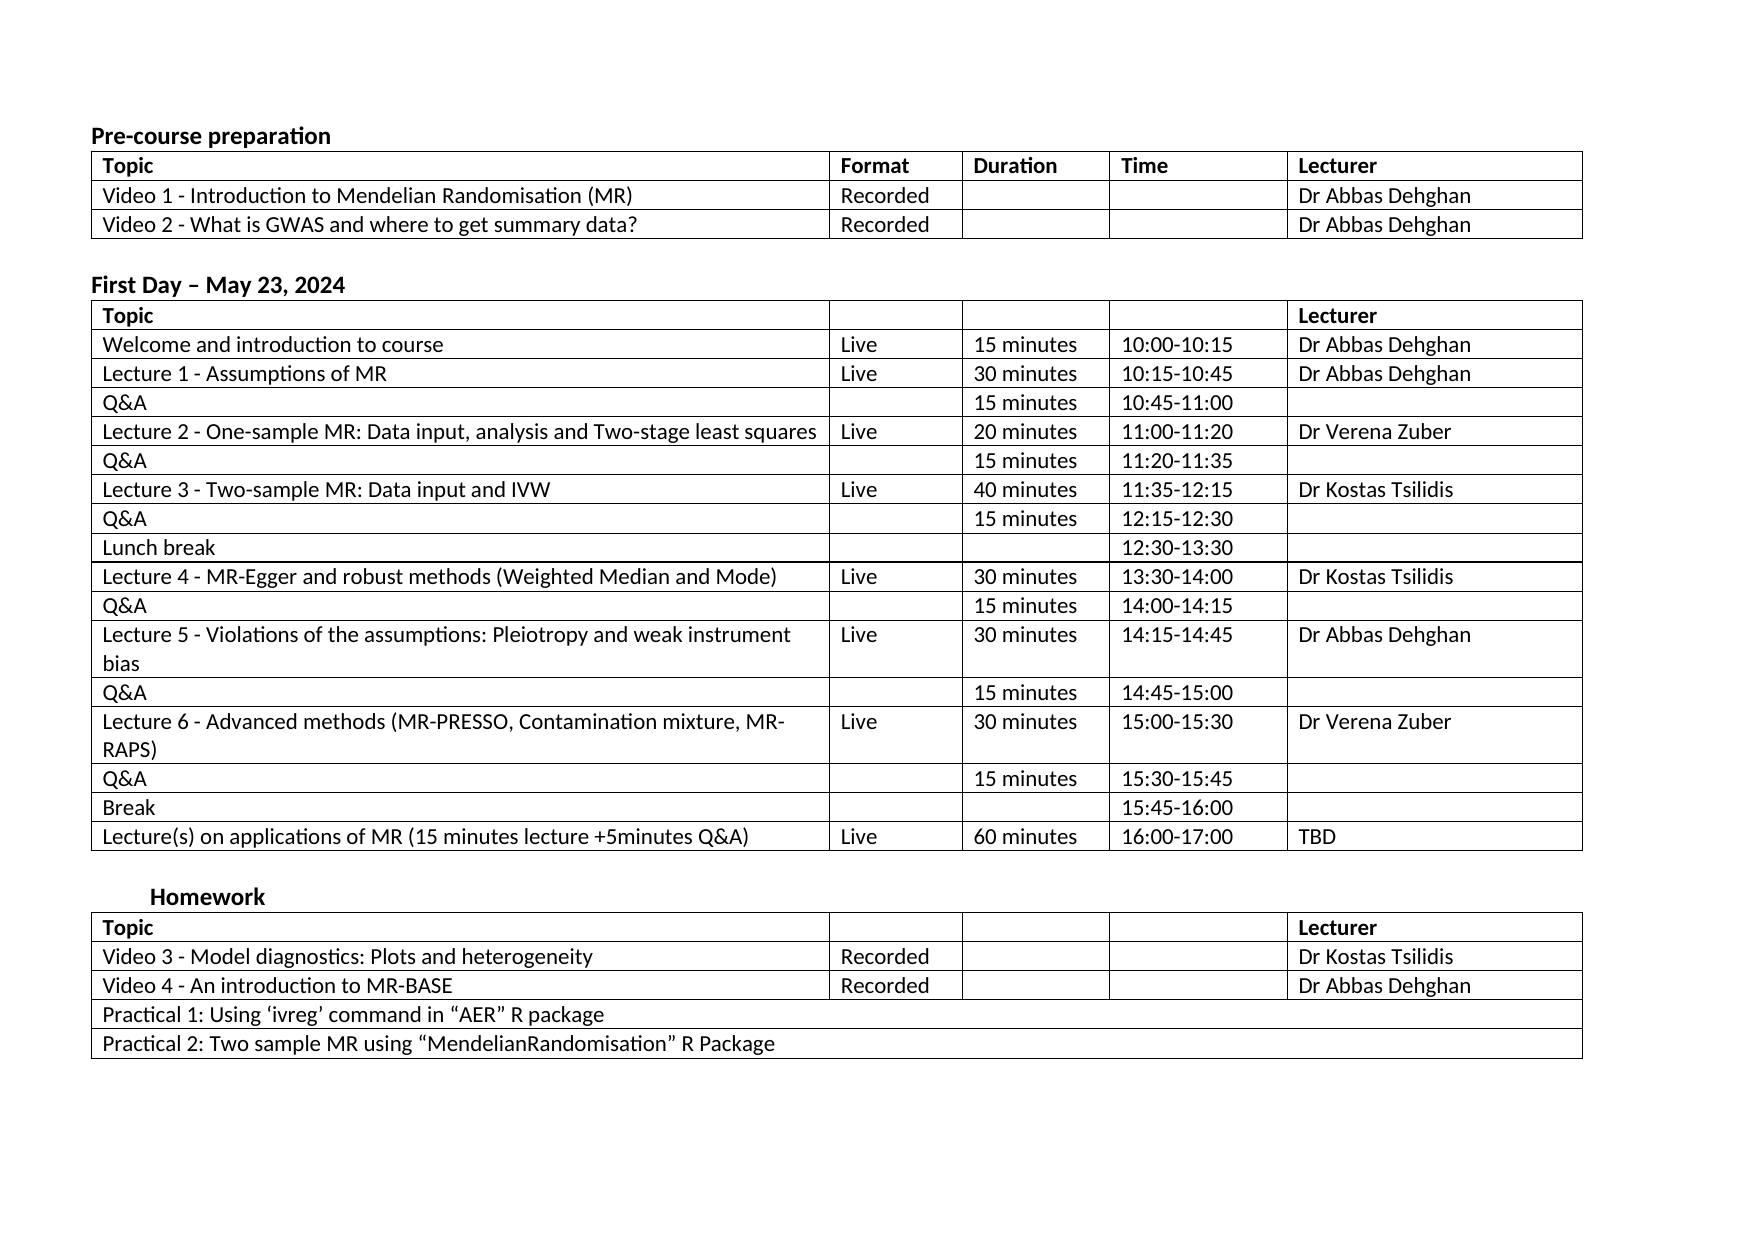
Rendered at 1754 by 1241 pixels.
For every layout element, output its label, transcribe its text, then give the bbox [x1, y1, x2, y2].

table_cell 10:00-10:15 [1110, 330, 1287, 358]
table_cell Dr Abbas Dehghan [1288, 359, 1582, 387]
table_cell [830, 504, 962, 532]
table_cell [1110, 942, 1287, 970]
table_cell Live [830, 563, 962, 591]
table_cell [830, 764, 962, 792]
table_cell TBD [1288, 822, 1582, 850]
table_cell 30 minutes [963, 359, 1109, 387]
table_cell [1110, 971, 1287, 999]
table_header [963, 913, 1109, 941]
table_cell Recorded [830, 181, 962, 209]
table_cell [963, 534, 1109, 561]
table_cell Live [830, 707, 962, 763]
table_header Topic [92, 301, 829, 329]
table_cell 15:30-15:45 [1110, 764, 1287, 792]
table_cell [963, 942, 1109, 970]
table_cell Lecture 2 - One-sample MR: Data input, analysis and Two-stage least squares [92, 417, 829, 445]
table_cell Video 1 - Introduction to Mendelian Randomisation (MR) [92, 181, 829, 209]
table_cell Lecture 3 - Two-sample MR: Data input and IVW [92, 475, 829, 503]
table_header [963, 301, 1109, 329]
table_header Lecturer [1288, 301, 1582, 329]
table_cell Break [92, 793, 829, 821]
table_cell [1288, 592, 1582, 619]
table_cell Dr Abbas Dehghan [1288, 181, 1582, 209]
table_cell 11:00-11:20 [1110, 417, 1287, 445]
table_cell Recorded [830, 942, 962, 970]
table_cell 15 minutes [963, 446, 1109, 474]
table_cell Live [830, 359, 962, 387]
table_cell [1288, 764, 1582, 792]
table_header Lecturer [1288, 913, 1582, 941]
table_cell Q&A [92, 764, 829, 792]
table_cell Live [830, 621, 962, 677]
table_cell Lunch break [92, 534, 829, 561]
table_header Lecturer [1288, 152, 1582, 180]
table_cell [830, 592, 962, 619]
table_cell 14:45-15:00 [1110, 678, 1287, 706]
table_cell Lecture 5 - Violations of the assumptions: Pleiotropy and weak instrument bias [92, 621, 829, 677]
table_cell Lecture 1 - Assumptions of MR [92, 359, 829, 387]
table_cell Dr Verena Zuber [1288, 707, 1582, 763]
table_cell 14:00-14:15 [1110, 592, 1287, 619]
table_cell [1110, 181, 1287, 209]
table_cell [963, 210, 1109, 238]
table_cell Practical 1: Using ‘ivreg’ command in “AER” R package [92, 1000, 1582, 1028]
table_cell [830, 388, 962, 416]
table_cell 15:45-16:00 [1110, 793, 1287, 821]
table_cell [1288, 534, 1582, 561]
table_header Topic [92, 152, 829, 180]
table_header [830, 913, 962, 941]
table_cell 30 minutes [963, 707, 1109, 763]
table_cell Recorded [830, 210, 962, 238]
table_header Topic [92, 913, 829, 941]
table_cell [963, 971, 1109, 999]
text Pre-course preparation [91, 120, 1604, 151]
table_cell Practical 2: Two sample MR using “MendelianRandomisation” R Package [92, 1029, 1582, 1057]
text Homework [150, 882, 1604, 912]
table_cell Video 3 - Model diagnostics: Plots and heterogeneity [92, 942, 829, 970]
table_cell Q&A [92, 678, 829, 706]
table_cell Recorded [830, 971, 962, 999]
table_cell Lecture 6 - Advanced methods (MR-PRESSO, Contamination mixture, MR-RAPS) [92, 707, 829, 763]
table_cell [1110, 210, 1287, 238]
table_cell 12:15-12:30 [1110, 504, 1287, 532]
table_cell Dr Kostas Tsilidis [1288, 563, 1582, 591]
table_cell [1288, 446, 1582, 474]
table_cell 15 minutes [963, 678, 1109, 706]
table_cell Q&A [92, 388, 829, 416]
table_cell 11:20-11:35 [1110, 446, 1287, 474]
table_cell [830, 534, 962, 561]
table_cell 13:30-14:00 [1110, 563, 1287, 591]
table_cell Dr Abbas Dehghan [1288, 621, 1582, 677]
table_cell Dr Abbas Dehghan [1288, 210, 1582, 238]
table_cell 11:35-12:15 [1110, 475, 1287, 503]
table_cell Dr Verena Zuber [1288, 417, 1582, 445]
table_cell Lecture 4 - MR-Egger and robust methods (Weighted Median and Mode) [92, 563, 829, 591]
table_cell [1288, 678, 1582, 706]
table_cell Dr Abbas Dehghan [1288, 330, 1582, 358]
table_cell Welcome and introduction to course [92, 330, 829, 358]
table_cell 15:00-15:30 [1110, 707, 1287, 763]
table_cell [830, 446, 962, 474]
table_cell Live [830, 475, 962, 503]
table_cell 20 minutes [963, 417, 1109, 445]
table_cell Live [830, 822, 962, 850]
table_cell 15 minutes [963, 764, 1109, 792]
table_cell 30 minutes [963, 563, 1109, 591]
table_cell 16:00-17:00 [1110, 822, 1287, 850]
table_header Format [830, 152, 962, 180]
table_cell 40 minutes [963, 475, 1109, 503]
table_cell 15 minutes [963, 388, 1109, 416]
table_cell [830, 678, 962, 706]
table_cell 60 minutes [963, 822, 1109, 850]
table_cell Live [830, 417, 962, 445]
table_cell Dr Kostas Tsilidis [1288, 475, 1582, 503]
table_cell Lecture(s) on applications of MR (15 minutes lecture +5minutes Q&A) [92, 822, 829, 850]
table_cell [1288, 793, 1582, 821]
table_cell 10:45-11:00 [1110, 388, 1287, 416]
text First Day – May 23, 2024 [91, 269, 1604, 300]
table_cell 15 minutes [963, 330, 1109, 358]
table_cell 12:30-13:30 [1110, 534, 1287, 561]
table_cell 15 minutes [963, 504, 1109, 532]
table_cell [1288, 388, 1582, 416]
table_header [830, 301, 962, 329]
table_cell Live [830, 330, 962, 358]
table_cell [1288, 504, 1582, 532]
table_cell Q&A [92, 592, 829, 619]
table_cell Q&A [92, 446, 829, 474]
table_cell [963, 793, 1109, 821]
table_cell Dr Abbas Dehghan [1288, 971, 1582, 999]
table_cell 14:15-14:45 [1110, 621, 1287, 677]
table_cell Dr Kostas Tsilidis [1288, 942, 1582, 970]
table_header [1110, 913, 1287, 941]
table_cell Video 2 - What is GWAS and where to get summary data? [92, 210, 829, 238]
table_cell 30 minutes [963, 621, 1109, 677]
table_cell Video 4 - An introduction to MR-BASE [92, 971, 829, 999]
table_cell 10:15-10:45 [1110, 359, 1287, 387]
table_cell [830, 793, 962, 821]
table_cell [963, 181, 1109, 209]
table_cell 15 minutes [963, 592, 1109, 619]
table_header Time [1110, 152, 1287, 180]
table_header Duration [963, 152, 1109, 180]
table_cell Q&A [92, 504, 829, 532]
table_header [1110, 301, 1287, 329]
